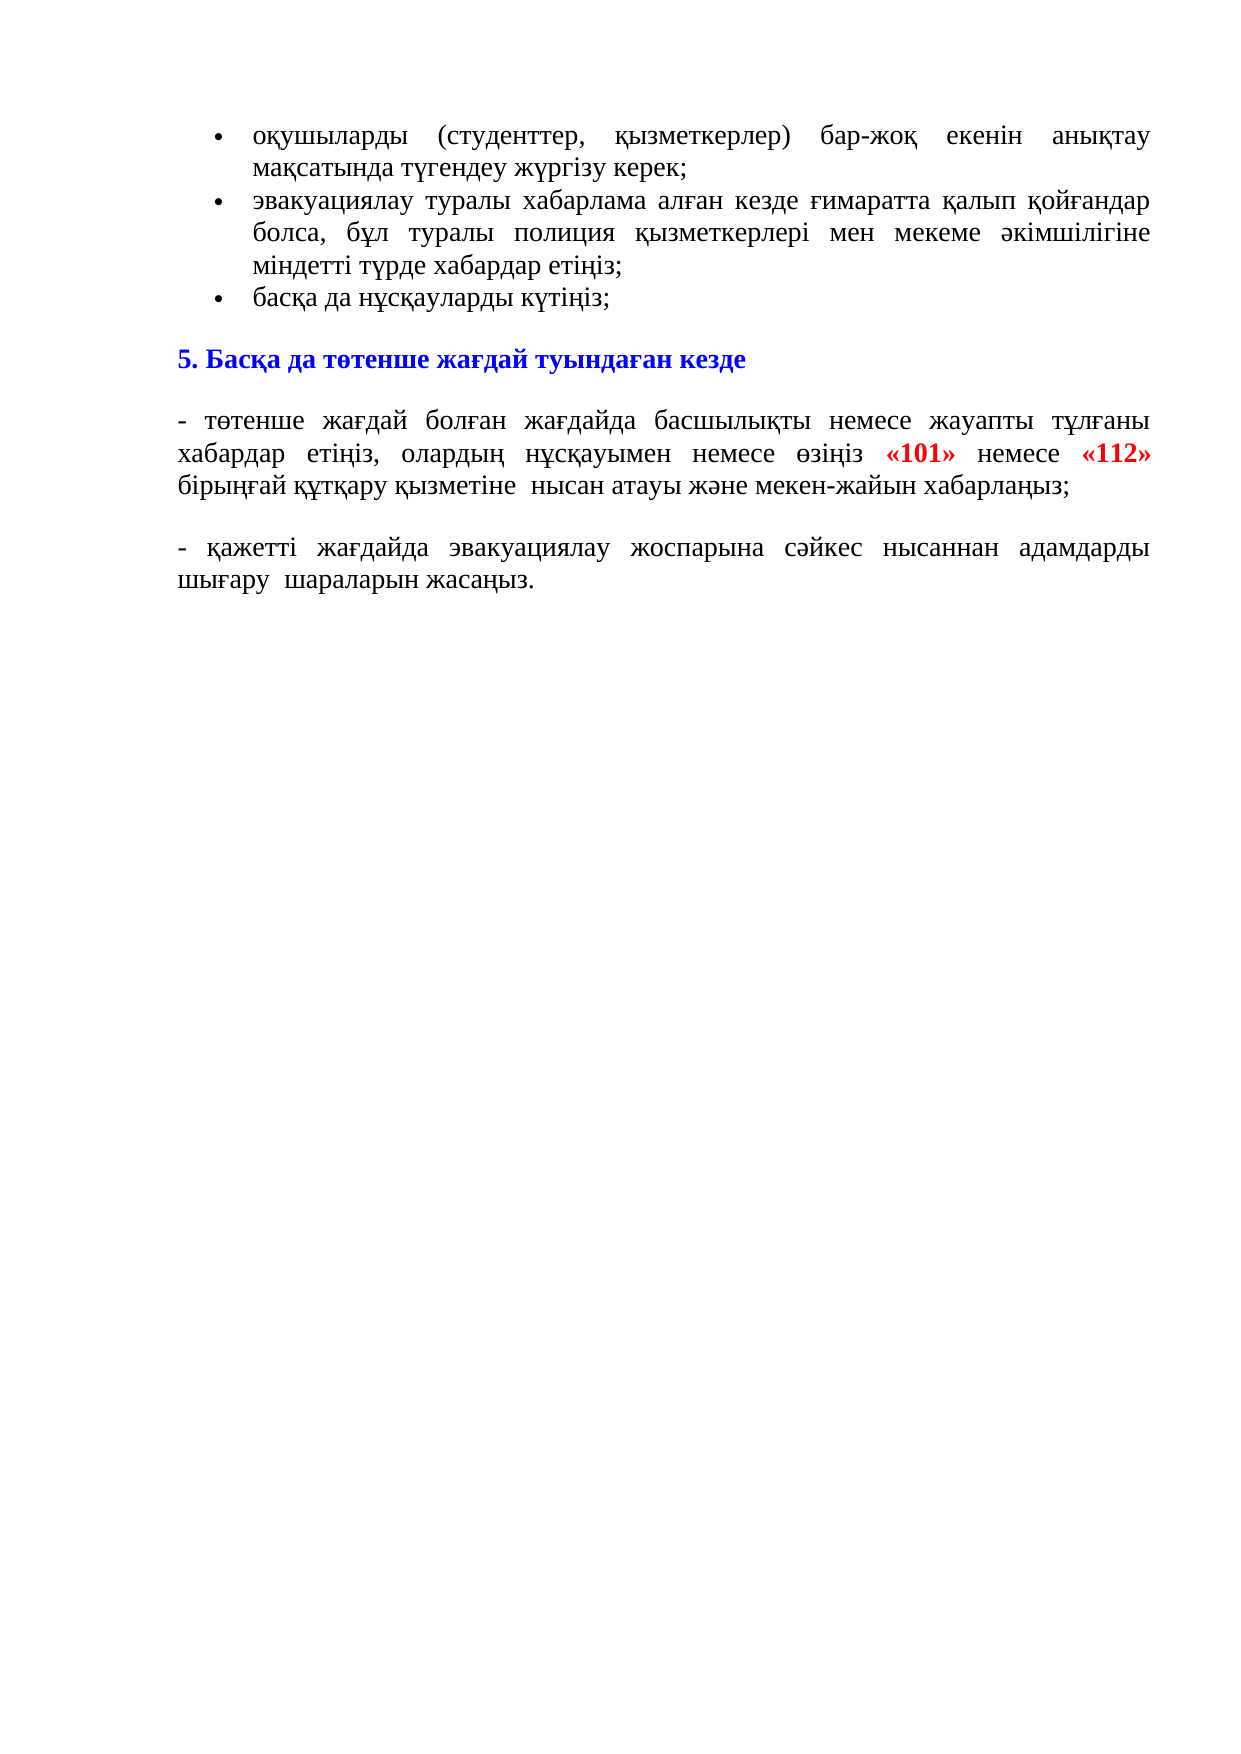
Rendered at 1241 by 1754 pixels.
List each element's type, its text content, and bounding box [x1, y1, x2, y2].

list эвакуациялау туралы хабарлама алған кезде ғимаратта қалып қойғандар болса, бұл туралы полиция қызметкерлері мен мекеме әкімшілігіне міндетті түрде хабардар етіңіз; [215, 183, 1152, 280]
text - төтенше жағдай болған жағдайда басшылықты немесе жауапты тұлғаны хабардар етіңіз, олардың нұсқауымен немесе өзіңіз «101» немесе «112» бірыңғай құтқару қызметіне нысан атауы және мекен-жайын хабарлаңыз; [177, 403, 1152, 500]
list оқушыларды (студенттер, қызметкерлер) бар-жоқ екенін анықтау мақсатында түгендеу жүргізу керек; [215, 118, 1152, 183]
text 5. Басқа да төтенше жағдай туындаған кезде [177, 342, 1152, 374]
list басқа да нұсқауларды күтіңіз; [215, 280, 1152, 312]
text - қажетті жағдайда эвакуациялау жоспарына сәйкес нысаннан адамдарды шығару шараларын жасаңыз. [177, 529, 1152, 594]
